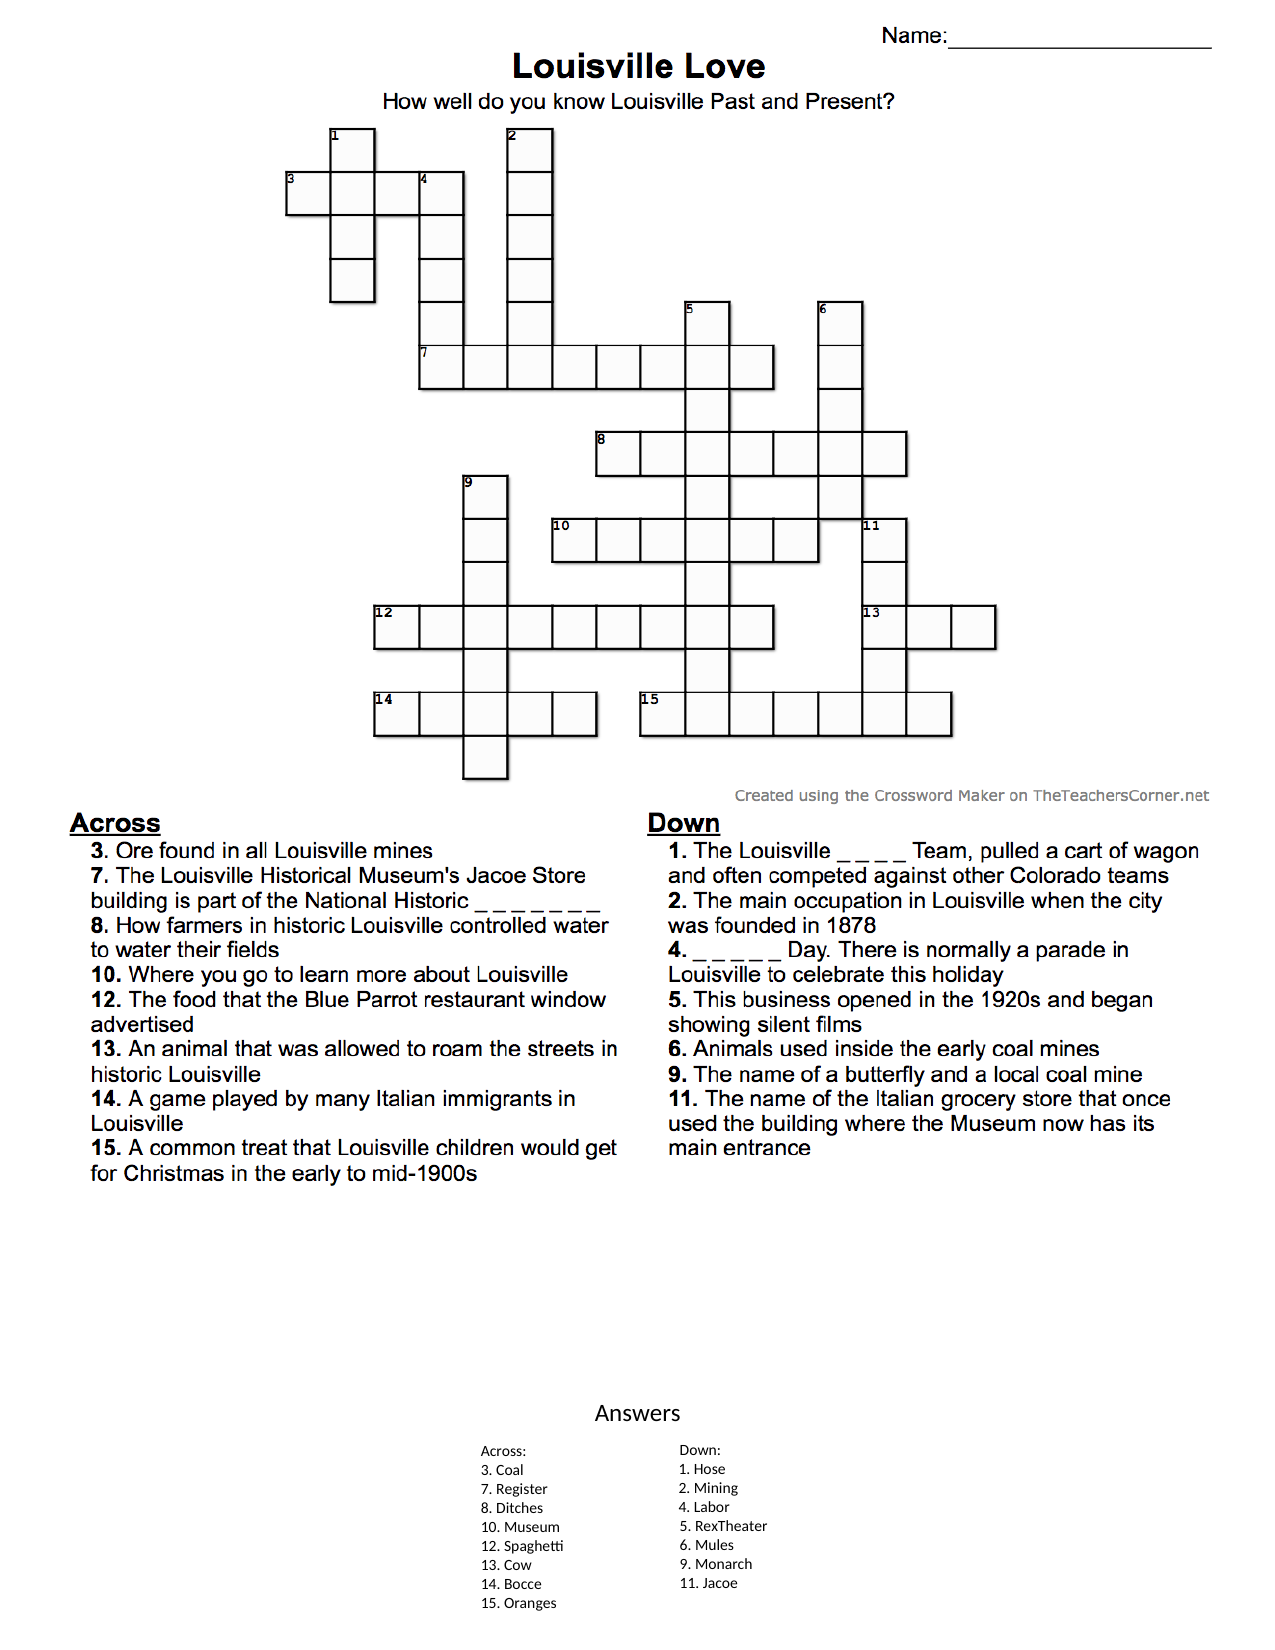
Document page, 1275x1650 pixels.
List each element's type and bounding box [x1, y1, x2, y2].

picture [0, 0, 1275, 1402]
